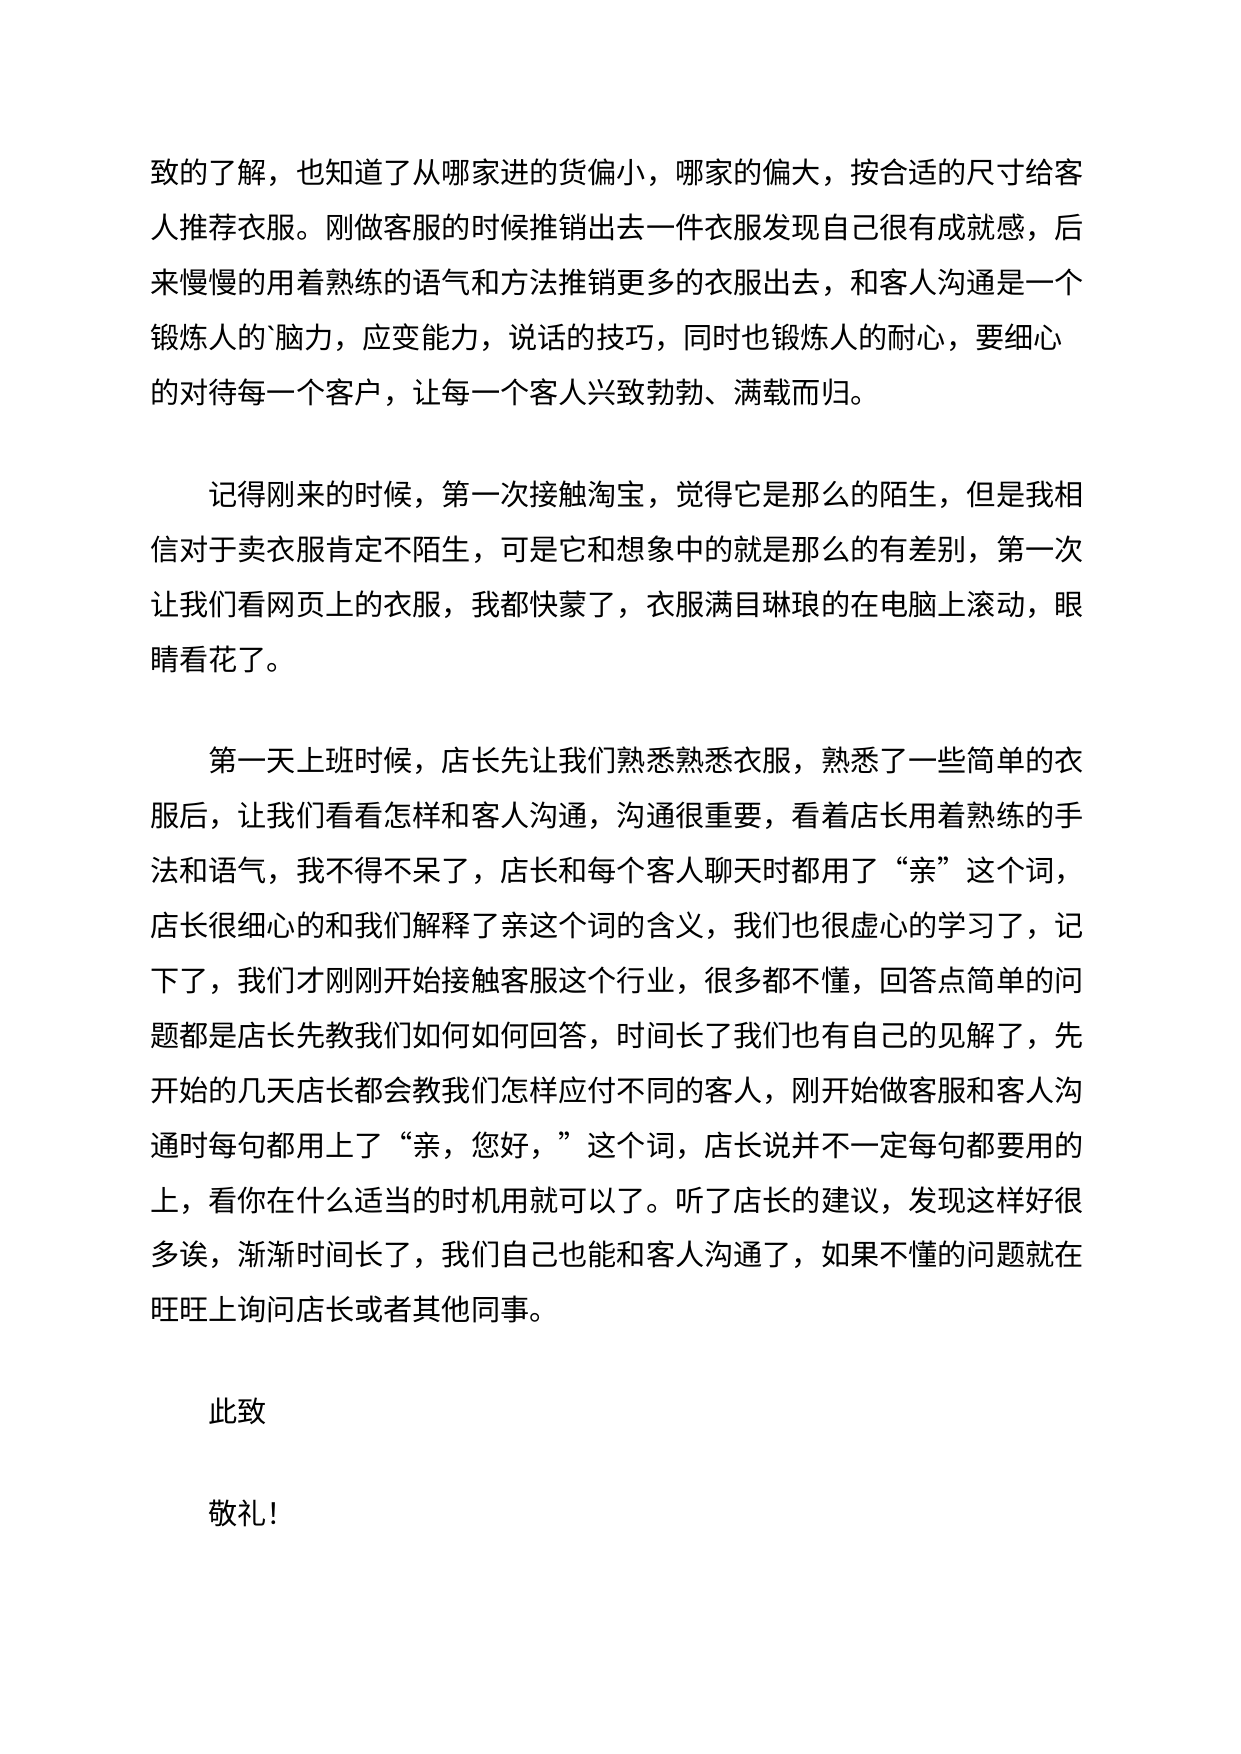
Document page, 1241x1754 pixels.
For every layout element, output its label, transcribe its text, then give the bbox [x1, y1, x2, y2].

text 敬礼！ [150, 1490, 1090, 1533]
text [150, 150, 1090, 412]
text 此致 [150, 1389, 1090, 1431]
text 记得刚来的时候，第一次接触淘宝，觉得它是那么的陌生，但是我相信对于卖衣服肯定不陌生，可是它和想象中的就是那么的有差别，第一次让我们看网页上的衣服，我都快蒙了，衣服满目琳琅的在电脑上滚动，眼睛看花了。 [150, 471, 1090, 678]
text 第一天上班时候，店长先让我们熟悉熟悉衣服，熟悉了一些简单的衣服后，让我们看看怎样和客人沟通，沟通很重要，看着店长用着熟练的手法和语气，我不得不呆了，店长和每个客人聊天时都用了“亲”这个词，店长很细心的和我们解释了亲这个词的含义，我们也很虚心的学习了，记下了，我们才刚刚开始接触客服这个行业，很多都不懂，回答点简单的问题都是店长先教我们如何如何回答，时间长了我们也有自己的见解了，先开始的几天店长都会教我们怎样应付不同的客人，刚开始做客服和客人沟通时每句都用上了“亲，您好，”这个词，店长说并不一定每句都要用的上，看你在什么适当的时机用就可以了。听了店长的建议，发现这样好很多诶，渐渐时间长了，我们自己也能和客人沟通了，如果不懂的问题就在旺旺上询问店长或者其他同事。 [150, 738, 1090, 1329]
